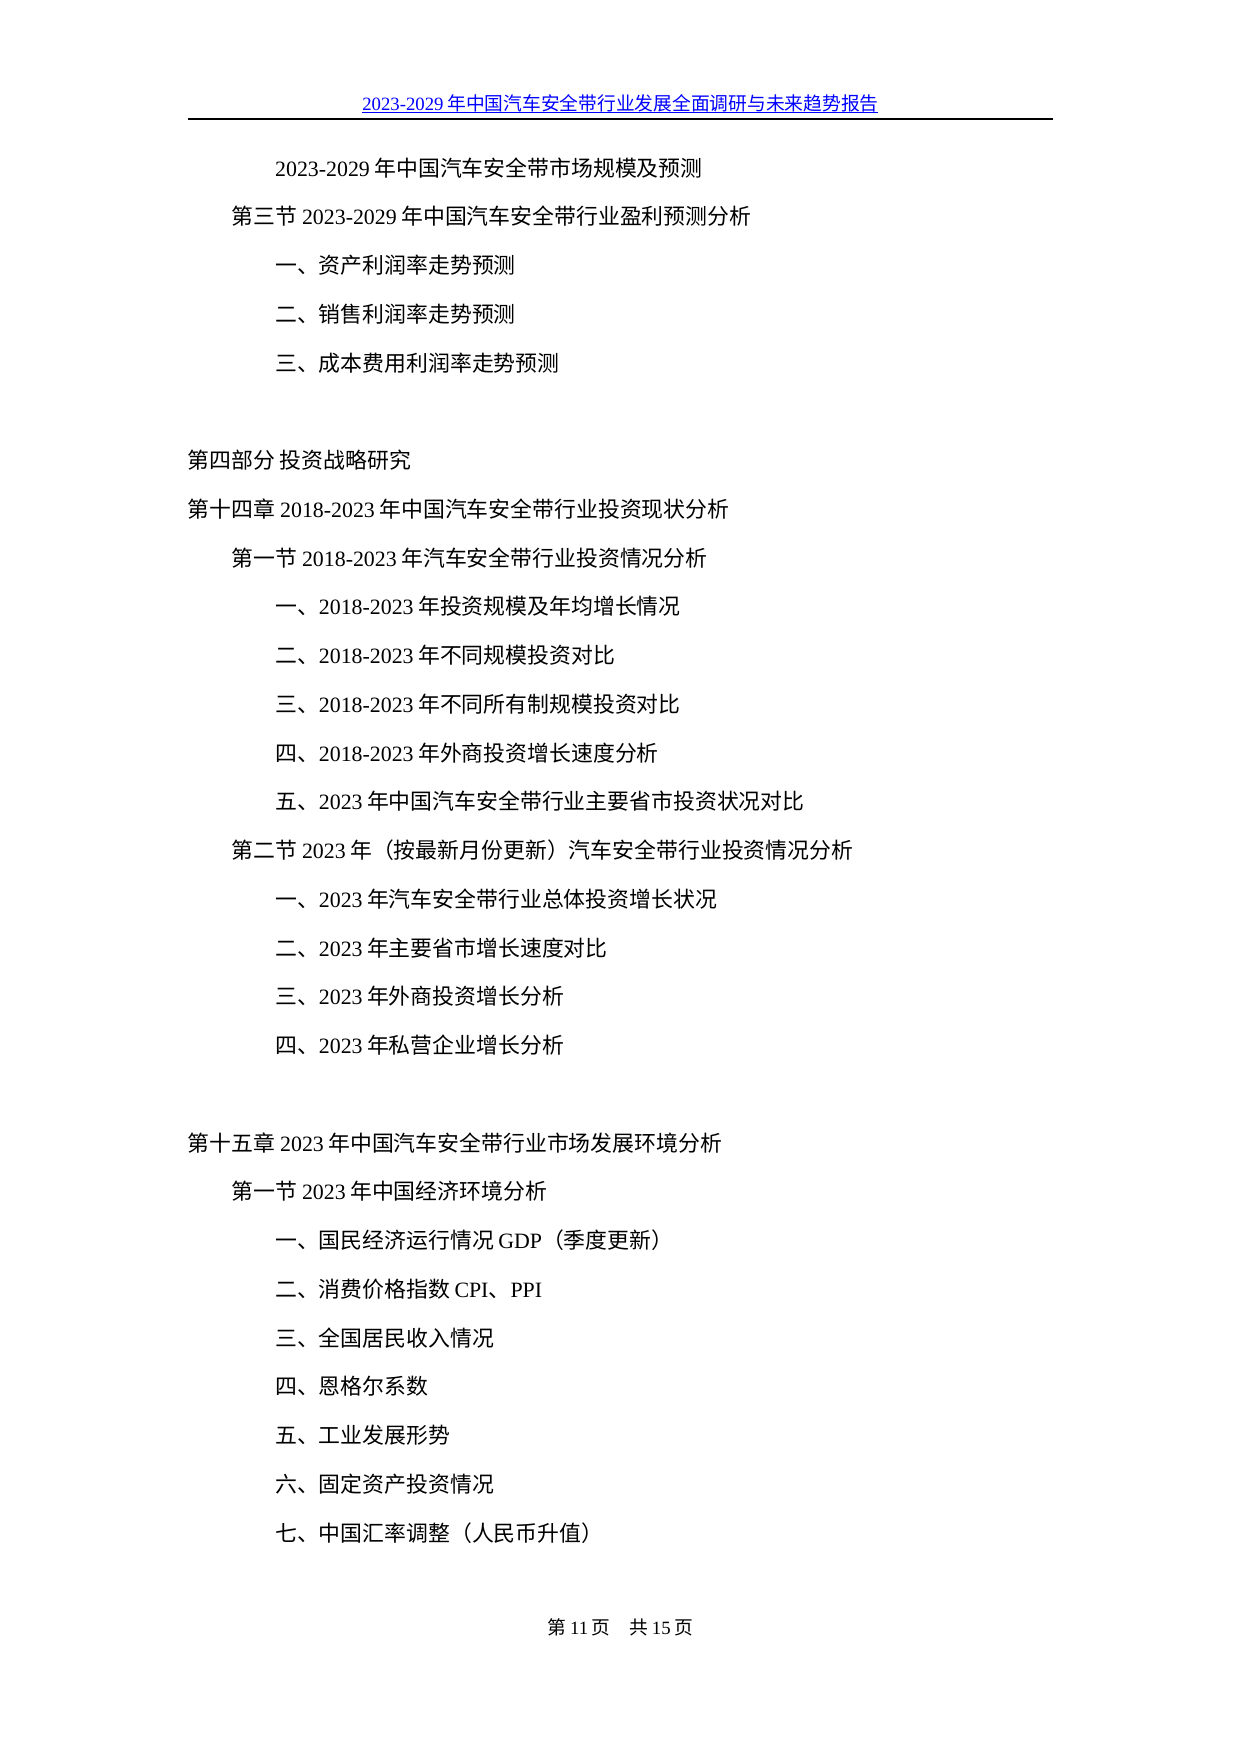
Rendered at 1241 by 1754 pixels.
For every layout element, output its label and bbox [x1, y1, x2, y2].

text [187, 150, 1053, 1548]
